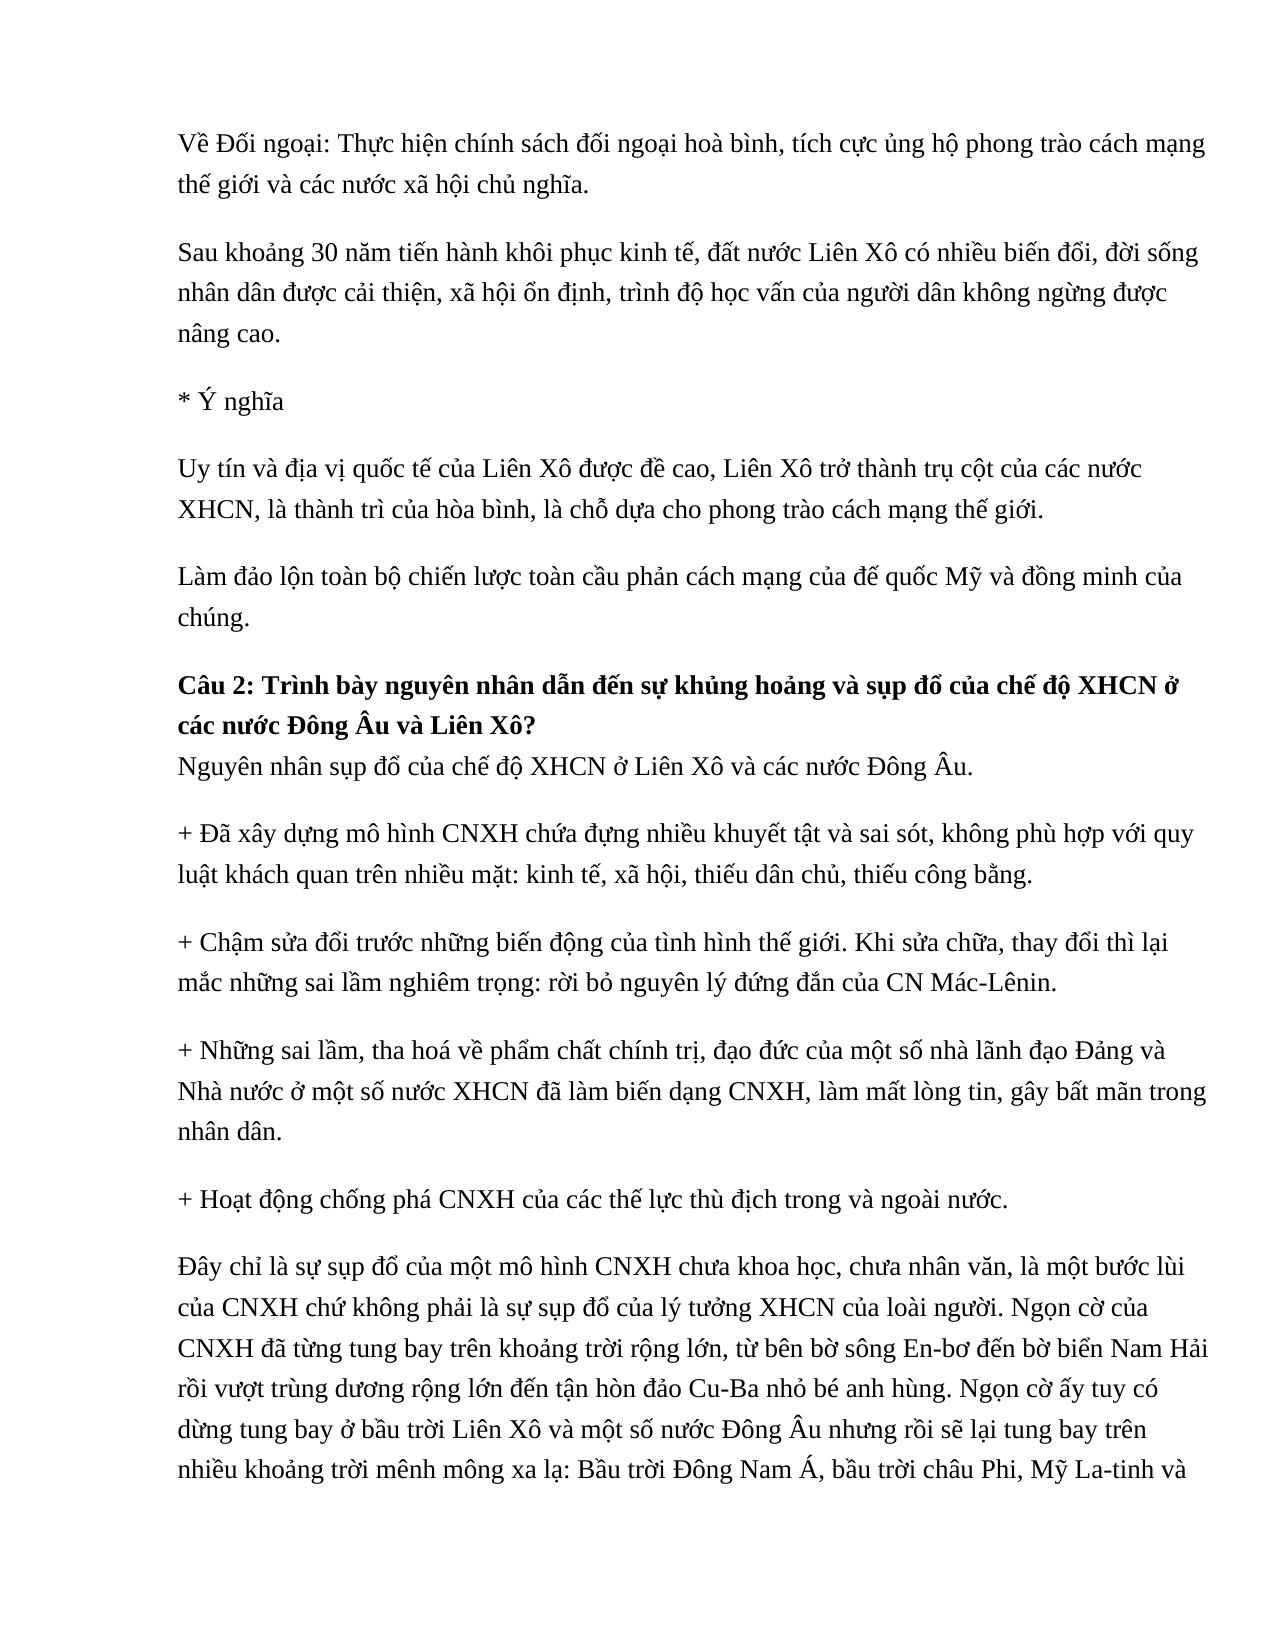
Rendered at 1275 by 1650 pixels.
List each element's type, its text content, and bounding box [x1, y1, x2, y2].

text Về Đối ngoại: Thực hiện chính sách đối ngoại hoà bình, tích cực ủng hộ phong trào cách mạng thế giới và các nước xã hội chủ nghĩa. [177, 118, 1211, 199]
text + Chậm sửa đổi trước những biến động của tình hình thế giới. Khi sửa chữa, thay đổi thì lại mắc những sai lầm nghiêm trọng: rời bỏ nguyên lý đứng đắn của CN Mác-Lênin. [177, 916, 1211, 998]
text * Ý nghĩa [177, 375, 1211, 416]
text + Hoạt động chống phá CNXH của các thế lực thù địch trong và ngoài nước. [177, 1173, 1211, 1214]
text Câu 2: Trình bày nguyên nhân dẫn đến sự khủng hoảng và sụp đổ của chế độ XHCN ở các nước Đông Âu và Liên Xô? [177, 659, 1211, 741]
text Nguyên nhân sụp đổ của chế độ XHCN ở Liên Xô và các nước Đông Âu. [177, 741, 1211, 781]
text + Đã xây dựng mô hình CNXH chứa đựng nhiều khuyết tật và sai sót, không phù hợp với quy luật khách quan trên nhiều mặt: kinh tế, xã hội, thiếu dân chủ, thiếu công bằng. [177, 808, 1211, 889]
text Sau khoảng 30 năm tiến hành khôi phục kinh tế, đất nước Liên Xô có nhiều biến đổi, đời sống nhân dân được cải thiện, xã hội ổn định, trình độ học vấn của người dân không ngừng được nâng cao. [177, 226, 1211, 348]
text Làm đảo lộn toàn bộ chiến lược toàn cầu phản cách mạng của đế quốc Mỹ và đồng minh của chúng. [177, 551, 1211, 632]
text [177, 1241, 1211, 1485]
text Uy tín và địa vị quốc tế của Liên Xô được đề cao, Liên Xô trở thành trụ cột của các nước XHCN, là thành trì của hòa bình, là chỗ dựa cho phong trào cách mạng thế giới. [177, 443, 1211, 524]
text + Những sai lầm, tha hoá về phẩm chất chính trị, đạo đức của một số nhà lãnh đạo Đảng và Nhà nước ở một số nước XHCN đã làm biến dạng CNXH, làm mất lòng tin, gây bất mãn trong nhân dân. [177, 1024, 1211, 1146]
